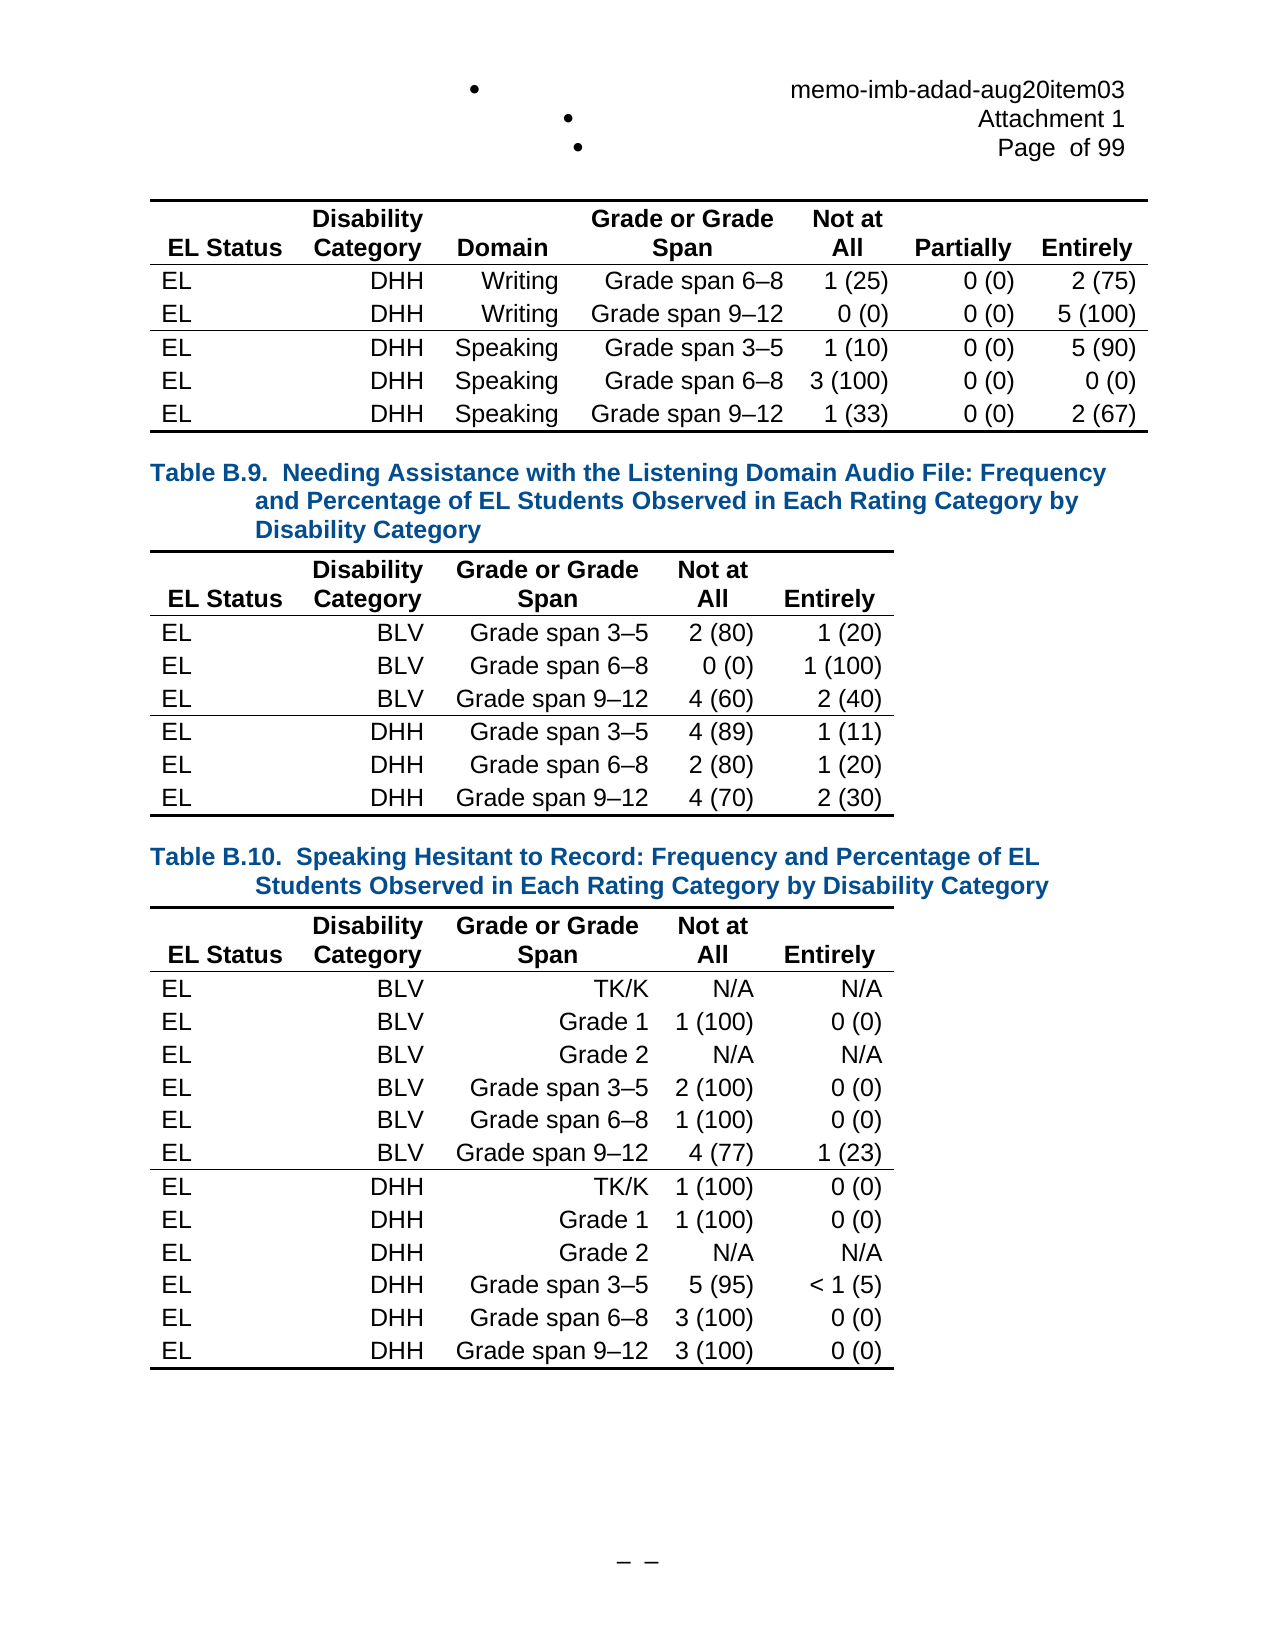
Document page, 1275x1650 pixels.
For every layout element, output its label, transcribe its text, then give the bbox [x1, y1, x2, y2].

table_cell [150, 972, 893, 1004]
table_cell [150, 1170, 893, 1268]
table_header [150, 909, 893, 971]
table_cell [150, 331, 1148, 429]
text Table B.9. Needing Assistance with the Listening Domain Audio File: Frequency and Percentage of EL Students Observed in Each Rating Category by Disability Category [150, 458, 1125, 544]
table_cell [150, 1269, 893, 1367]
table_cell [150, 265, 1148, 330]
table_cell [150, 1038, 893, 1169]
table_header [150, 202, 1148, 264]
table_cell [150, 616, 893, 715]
text Table B.10. Speaking Hesitant to Record: Frequency and Percentage of EL Students Observed in Each Rating Category by Disability Category [150, 842, 1125, 899]
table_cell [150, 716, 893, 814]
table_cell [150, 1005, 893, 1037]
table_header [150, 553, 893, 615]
